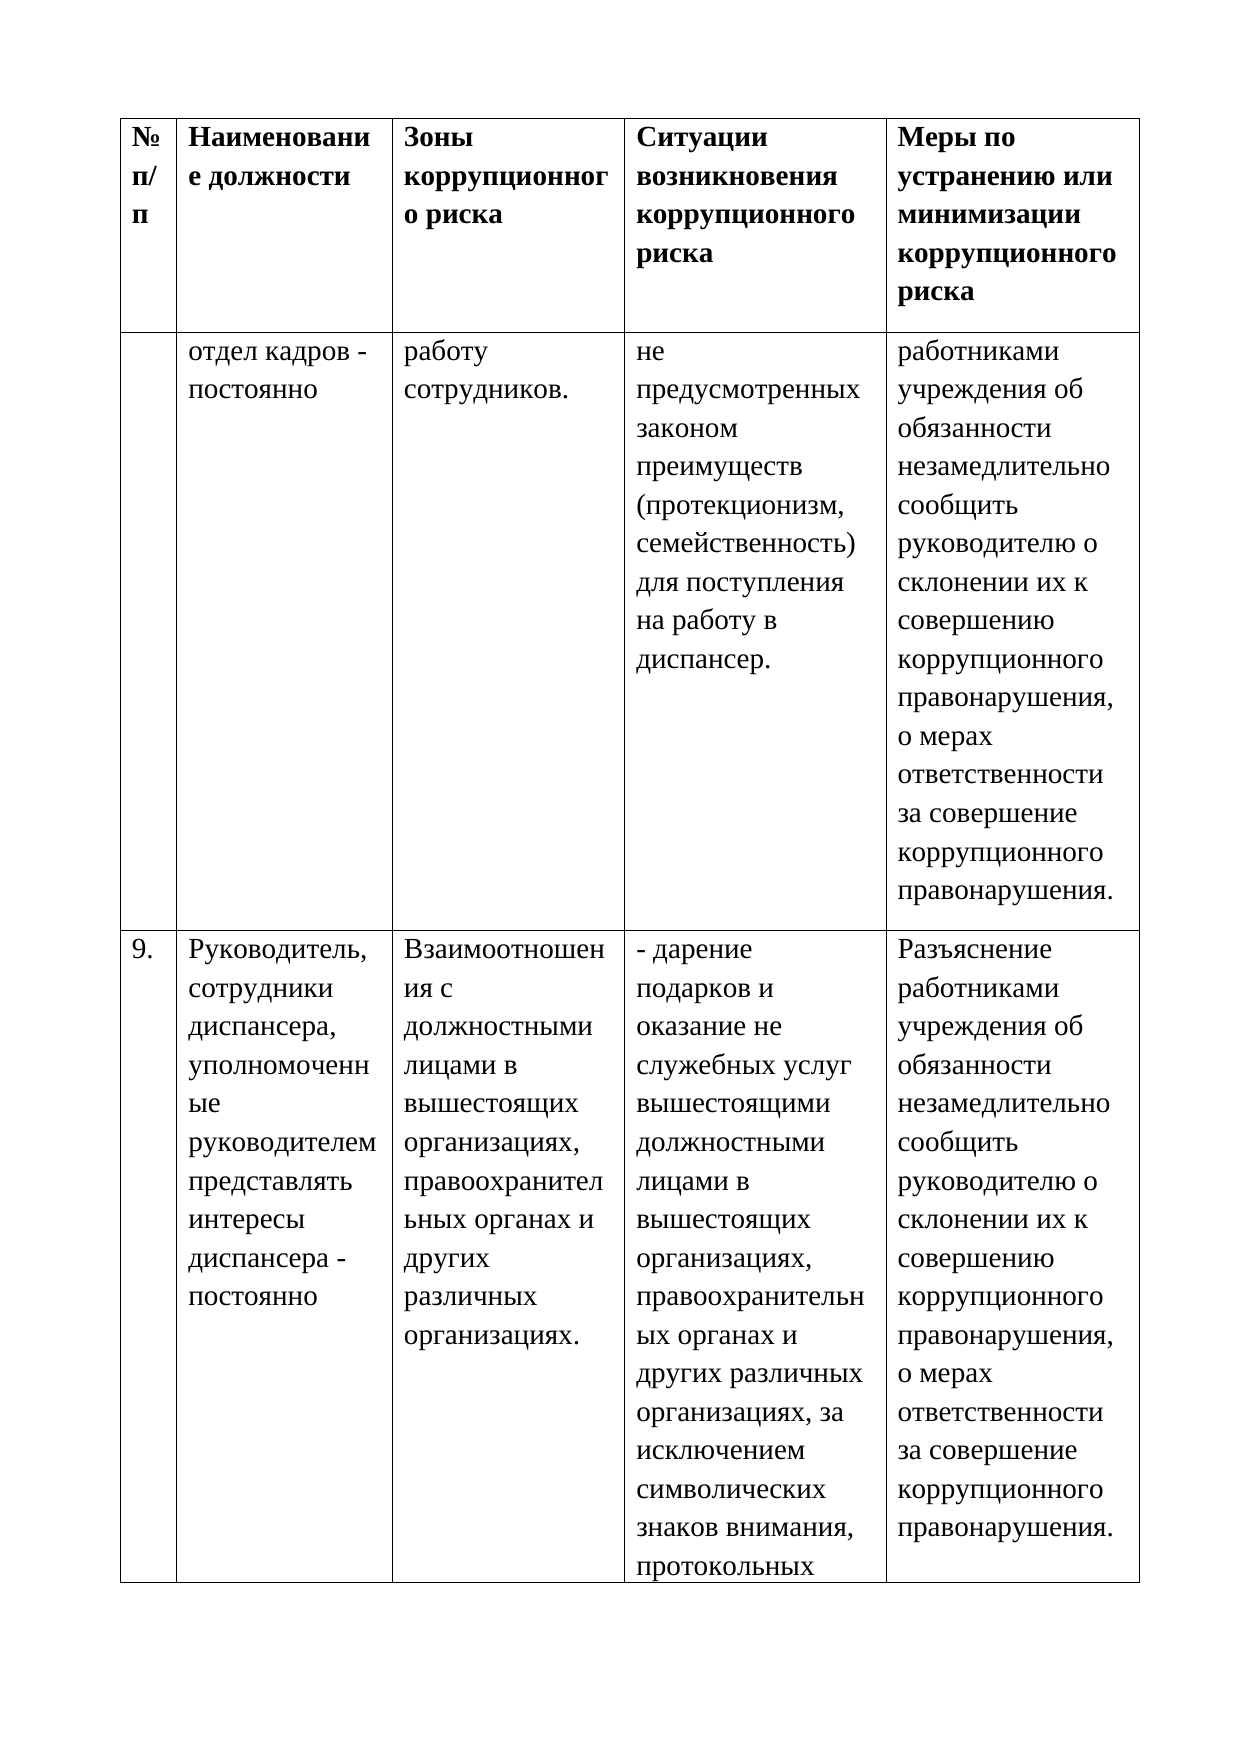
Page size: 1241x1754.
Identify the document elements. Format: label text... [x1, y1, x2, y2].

table_cell 8. [121, 333, 176, 930]
table_cell Руководитель, отдел кадров - постоянно [177, 333, 392, 930]
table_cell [393, 931, 624, 1582]
table_header Ситуации возникновения коррупционного риска [625, 119, 886, 332]
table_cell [625, 333, 886, 930]
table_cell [625, 931, 886, 1582]
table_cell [887, 931, 1139, 1582]
table_header Меры по устранению или минимизации коррупционного риска [887, 119, 1139, 332]
table_header № п/п [121, 119, 176, 332]
table_header Зоны коррупционного риска [393, 119, 624, 332]
table_header Наименование должности [177, 119, 392, 332]
table_cell 9. [121, 931, 176, 1582]
table_cell Прием на работу сотрудников. [393, 333, 624, 930]
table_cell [177, 931, 392, 1582]
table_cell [887, 333, 1139, 930]
